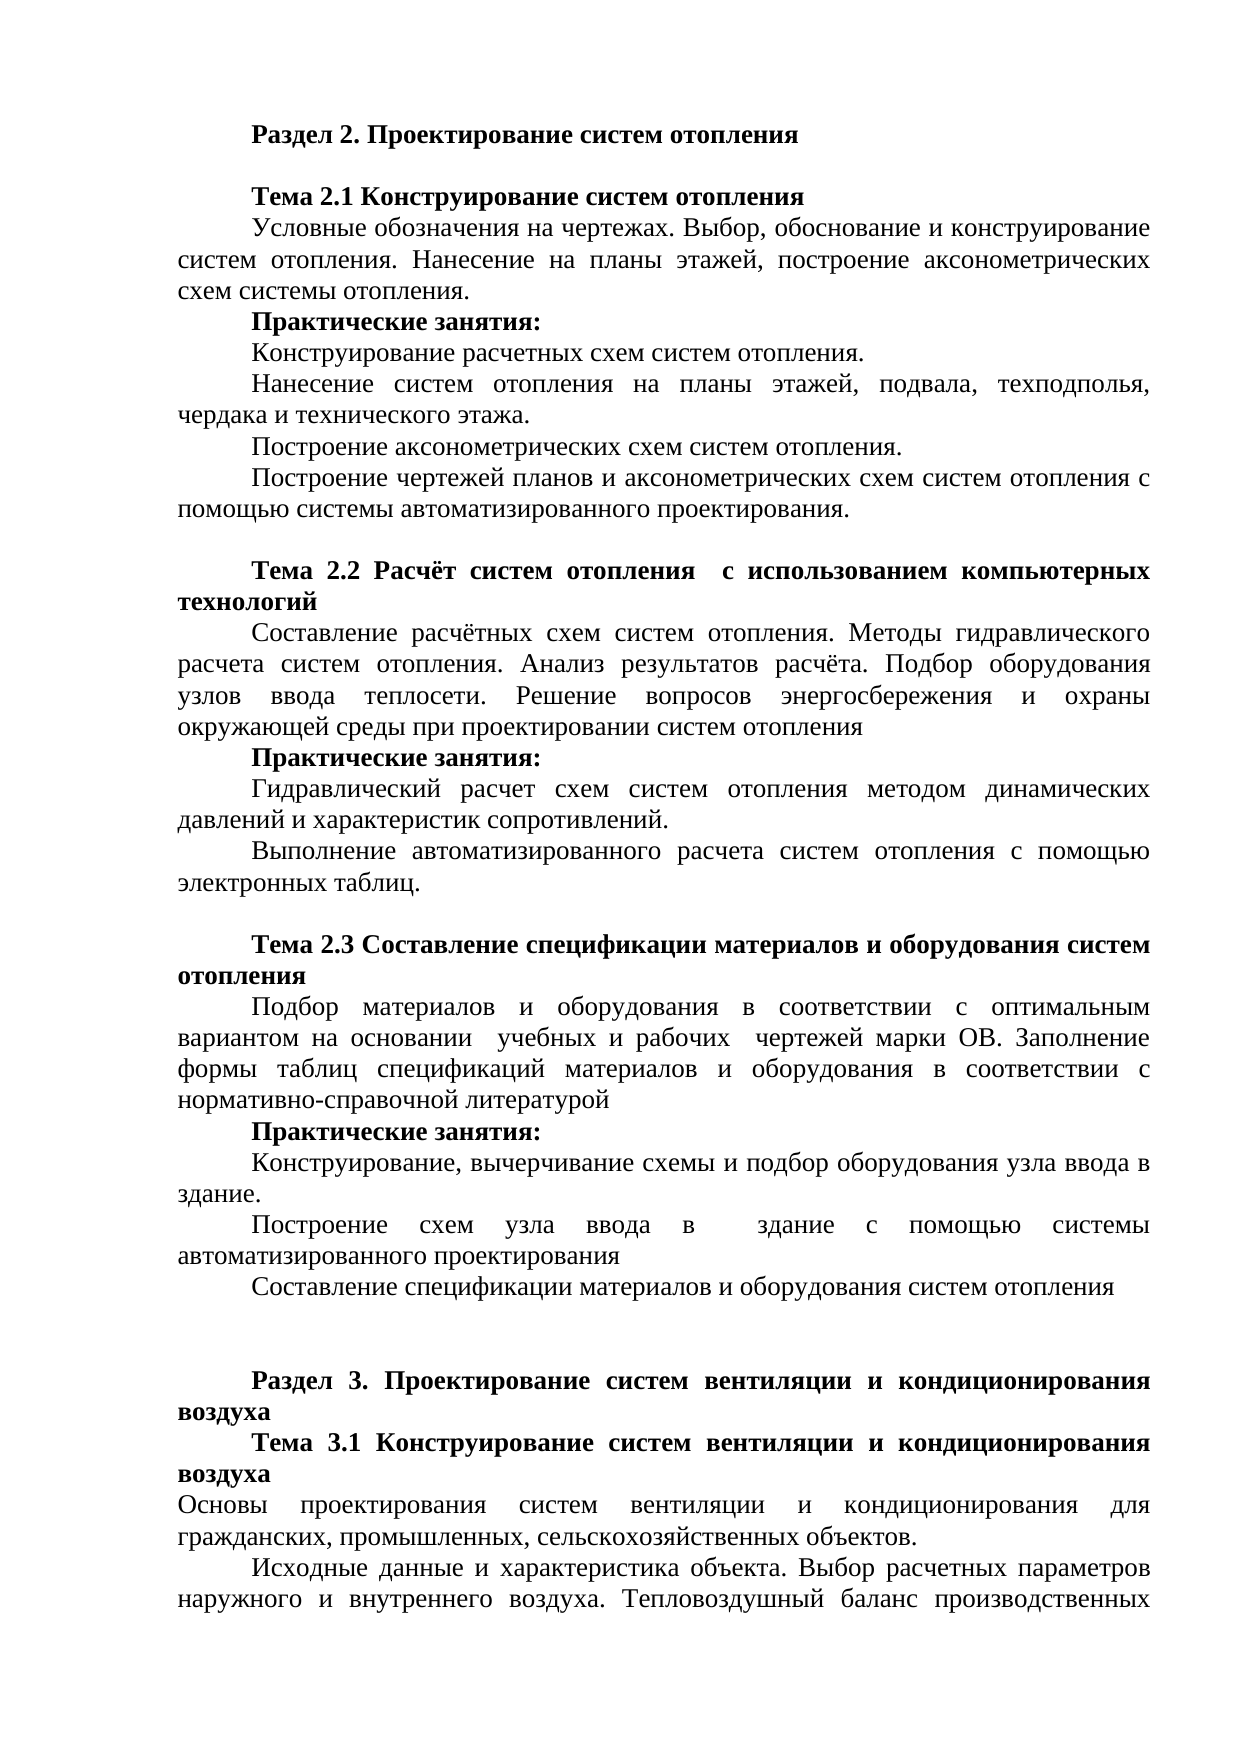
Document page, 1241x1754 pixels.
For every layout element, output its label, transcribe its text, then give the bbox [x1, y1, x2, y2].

text Выполнение автоматизированного расчета систем отопления с помощью электронных таблиц. [177, 834, 1152, 897]
text Гидравлический расчет схем систем отопления методом динамических давлений и характеристик сопротивлений. [177, 772, 1152, 834]
text Конструирование, вычерчивание схемы и подбор оборудования узла ввода в здание. [177, 1146, 1152, 1208]
text Практические занятия: [177, 741, 1152, 772]
text Построение схем узла ввода в здание с помощью системы автоматизированного проектирования [177, 1208, 1152, 1271]
text Основы проектирования систем вентиляции и кондиционирования для гражданских, промышленных, сельскохозяйственных объектов. [177, 1488, 1152, 1551]
text Нанесение систем отопления на планы этажей, подвала, техподполья, чердака и технического этажа. [177, 367, 1152, 429]
text Подбор материалов и оборудования в соответствии с оптимальным вариантом на основании учебных и рабочих чертежей марки ОВ. Заполнение формы таблиц спецификаций материалов и оборудования в соответствии с нормативно-справочной литературой [177, 990, 1152, 1115]
text Условные обозначения на чертежах. Выбор, обоснование и конструирование систем отопления. Нанесение на планы этажей, построение аксонометрических схем системы отопления. [177, 212, 1152, 305]
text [177, 1551, 1152, 1613]
text Построение аксонометрических схем систем отопления. [177, 429, 1152, 461]
text Практические занятия: [177, 1115, 1152, 1146]
text Построение чертежей планов и аксонометрических схем систем отопления с помощью системы автоматизированного проектирования. [177, 461, 1152, 523]
text Раздел 2. Проектирование систем отопления [177, 118, 1152, 149]
text Тема 3.1 Конструирование систем вентиляции и кондиционирования воздуха [177, 1426, 1152, 1488]
text Тема 2.3 Составление спецификации материалов и оборудования систем отопления [177, 928, 1152, 990]
text Практические занятия: [177, 305, 1152, 336]
text Составление спецификации материалов и оборудования систем отопления [177, 1271, 1152, 1302]
text Составление расчётных схем систем отопления. Методы гидравлического расчета систем отопления. Анализ результатов расчёта. Подбор оборудования узлов ввода теплосети. Решение вопросов энергосбережения и охраны окружающей среды при проектировании систем отопления [177, 616, 1152, 741]
text Тема 2.1 Конструирование систем отопления [177, 180, 1152, 212]
text Конструирование расчетных схем систем отопления. [177, 336, 1152, 367]
text Тема 2.2 Расчёт систем отопления с использованием компьютерных технологий [177, 554, 1152, 616]
text Раздел 3. Проектирование систем вентиляции и кондиционирования воздуха [177, 1364, 1152, 1426]
